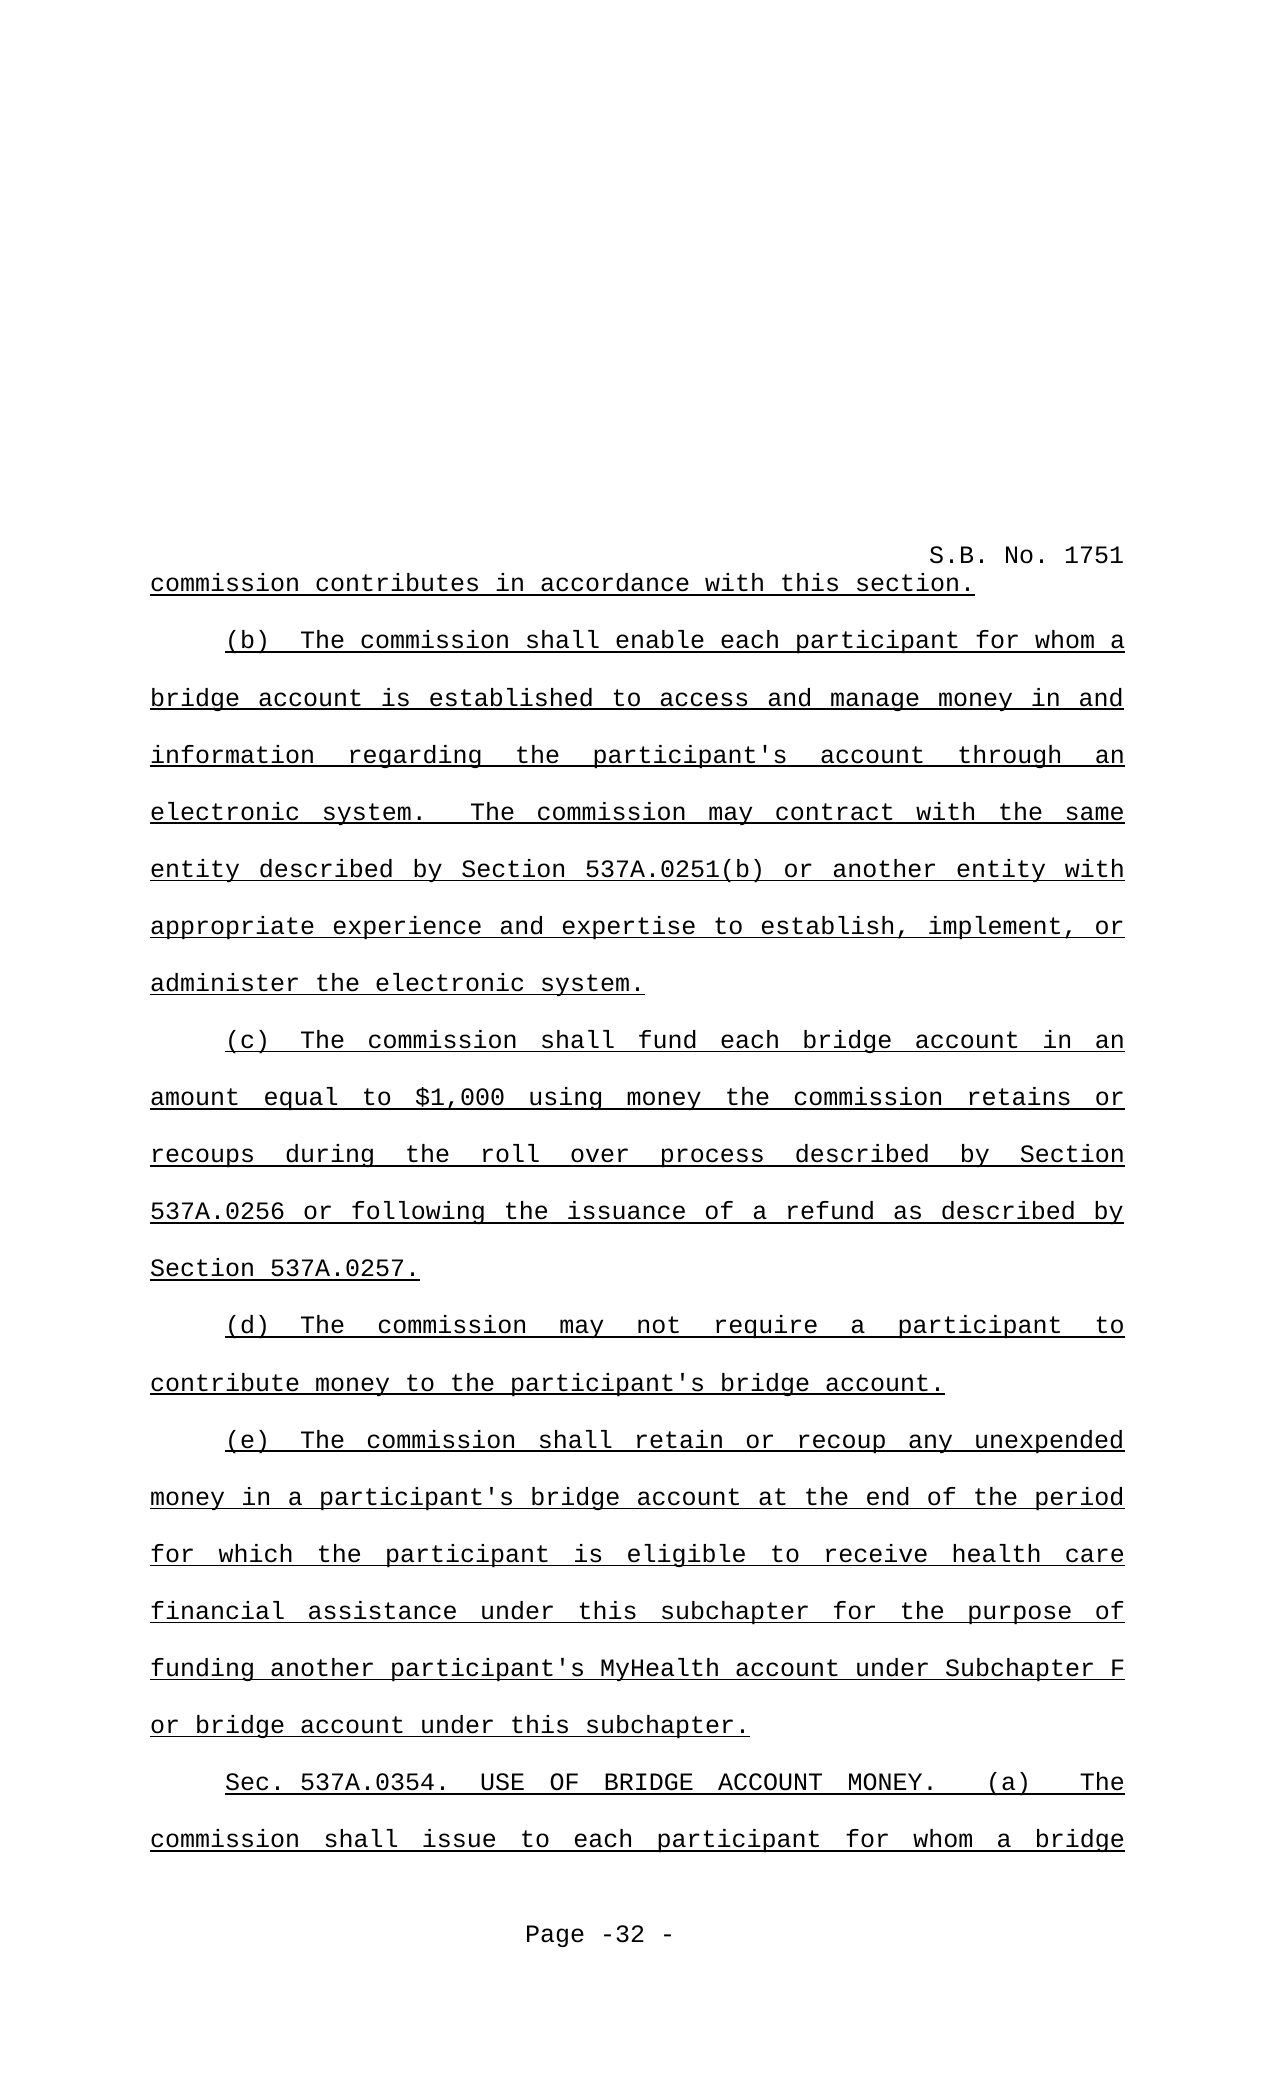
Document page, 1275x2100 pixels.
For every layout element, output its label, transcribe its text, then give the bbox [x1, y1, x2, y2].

text (b) The commission shall enable each participant for whom a bridge account is established to access and manage money in and information regarding the participant's account through an electronic system. The commission may contract with the same entity described by Section 537A.0251(b) or another entity with appropriate experience and expertise to establish, implement, or administer the electronic system. [150, 881, 1125, 937]
text (c) The commission shall fund each bridge account in an amount equal to $1,000 using money the commission retains or recoups during the roll over process described by Section 537A.0256 or following the issuance of a refund as described by Section 537A.0257. [150, 1027, 1125, 1108]
text (e) The commission shall retain or recoup any unexpended money in a participant's bridge account at the end of the period for which the participant is eligible to receive health care financial assistance under this subchapter for the purpose of funding another participant's MyHealth account under Subchapter F or bridge account under this subchapter. [150, 1427, 1125, 1508]
text (e) The commission shall retain or recoup any unexpended money in a participant's bridge account at the end of the period for which the participant is eligible to receive health care financial assistance under this subchapter for the purpose of funding another participant's MyHealth account under Subchapter F or bridge account under this subchapter. [150, 1509, 1125, 1565]
text (e) The commission shall retain or recoup any unexpended money in a participant's bridge account at the end of the period for which the participant is eligible to receive health care financial assistance under this subchapter for the purpose of funding another participant's MyHealth account under Subchapter F or bridge account under this subchapter. [150, 1566, 1125, 1622]
text (e) The commission shall retain or recoup any unexpended money in a participant's bridge account at the end of the period for which the participant is eligible to receive health care financial assistance under this subchapter for the purpose of funding another participant's MyHealth account under Subchapter F or bridge account under this subchapter. [150, 1680, 1125, 1741]
text (c) The commission shall fund each bridge account in an amount equal to $1,000 using money the commission retains or recoups during the roll over process described by Section 537A.0256 or following the issuance of a refund as described by Section 537A.0257. [150, 1167, 1125, 1284]
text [150, 571, 1125, 599]
text (e) The commission shall retain or recoup any unexpended money in a participant's bridge account at the end of the period for which the participant is eligible to receive health care financial assistance under this subchapter for the purpose of funding another participant's MyHealth account under Subchapter F or bridge account under this subchapter. [150, 1623, 1125, 1679]
text (b) The commission shall enable each participant for whom a bridge account is established to access and manage money in and information regarding the participant's account through an electronic system. The commission may contract with the same entity described by Section 537A.0251(b) or another entity with appropriate experience and expertise to establish, implement, or administer the electronic system. [150, 628, 1125, 765]
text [150, 1769, 1125, 1850]
text (b) The commission shall enable each participant for whom a bridge account is established to access and manage money in and information regarding the participant's account through an electronic system. The commission may contract with the same entity described by Section 537A.0251(b) or another entity with appropriate experience and expertise to establish, implement, or administer the electronic system. [150, 767, 1125, 822]
text (b) The commission shall enable each participant for whom a bridge account is established to access and manage money in and information regarding the participant's account through an electronic system. The commission may contract with the same entity described by Section 537A.0251(b) or another entity with appropriate experience and expertise to establish, implement, or administer the electronic system. [150, 938, 1125, 999]
text (b) The commission shall enable each participant for whom a bridge account is established to access and manage money in and information regarding the participant's account through an electronic system. The commission may contract with the same entity described by Section 537A.0251(b) or another entity with appropriate experience and expertise to establish, implement, or administer the electronic system. [150, 824, 1125, 880]
text (d) The commission may not require a participant to contribute money to the participant's bridge account. [150, 1313, 1125, 1398]
text (c) The commission shall fund each bridge account in an amount equal to $1,000 using money the commission retains or recoups during the roll over process described by Section 537A.0256 or following the issuance of a refund as described by Section 537A.0257. [150, 1110, 1125, 1165]
